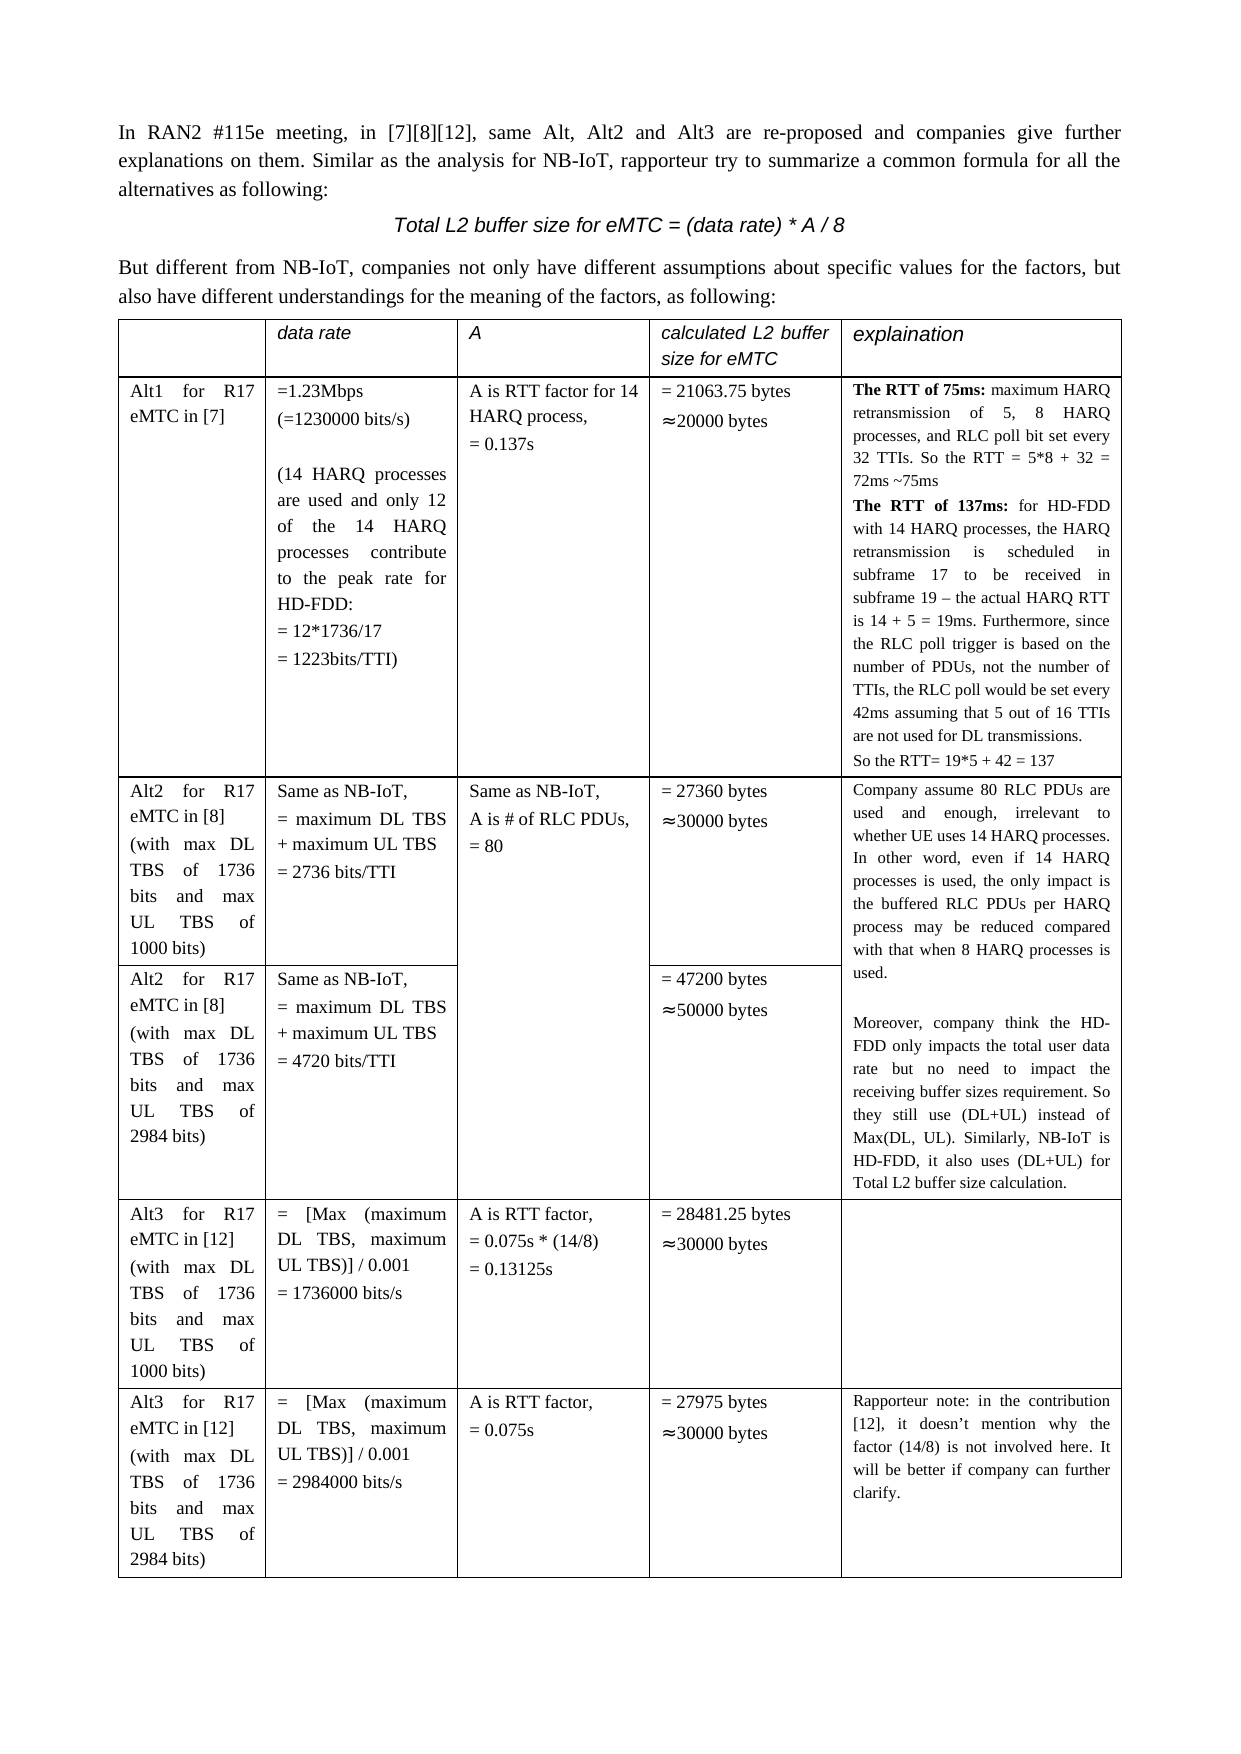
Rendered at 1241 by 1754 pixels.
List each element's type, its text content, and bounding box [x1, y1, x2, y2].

text In RAN2 #115e meeting, in [7][8][12], same Alt, Alt2 and Alt3 are re-proposed and companies give further explanations on them. Similar as the analysis for NB-IoT, rapporteur try to summarize a common formula for all the alternatives as following: [118, 119, 1122, 201]
table_cell Alt1 for R17 eMTC in [7] [119, 378, 265, 776]
table_cell A is RTT factor for 14 HARQ process, = 0.137s [458, 378, 649, 776]
table_cell =1.23Mbps (=1230000 bits/s) (14 HARQ processes are used and only 12 of the 14 HARQ processes contribute to the peak rate for HD-FDD: = 12*1736/17 = 1223bits/TTI) [266, 378, 457, 776]
table_cell Company assume 80 RLC PDUs are used and enough, irrelevant to whether UE uses 14 HARQ processes. In other word, even if 14 HARQ processes is used, the only impact is the buffered RLC PDUs per HARQ process may be reduced compared with that when 8 HARQ processes is used. Moreover, company think the HD-FDD only impacts the total user data rate but no need to impact the receiving buffer sizes requirement. So they still use (DL+UL) instead of Max(DL, UL). Similarly, NB-IoT is HD-FDD, it also uses (DL+UL) for Total L2 buffer size calculation. [842, 778, 1121, 1199]
table_cell = 28481.25 bytes ≈30000 bytes [650, 1200, 841, 1388]
table_header calculated L2 buffer size for eMTC [650, 320, 841, 376]
table_cell Alt3 for R17 eMTC in [12] (with max DL TBS of 1736 bits and max UL TBS of 2984 bits) [119, 1389, 265, 1577]
table_cell The RTT of 75ms: maximum HARQ retransmission of 5, 8 HARQ processes, and RLC poll bit set every 32 TTIs. So the RTT = 5*8 + 32 = 72ms ~75ms The RTT of 137ms: for HD-FDD with 14 HARQ processes, the HARQ retransmission is scheduled in subframe 17 to be received in subframe 19 – the actual HARQ RTT is 14 + 5 = 19ms. Furthermore, since the RLC poll trigger is based on the number of PDUs, not the number of TTIs, the RLC poll would be set every 42ms assuming that 5 out of 16 TTIs are not used for DL transmissions. So the RTT= 19*5 + 42 = 137 [842, 378, 1121, 776]
table_cell Alt3 for R17 eMTC in [12] (with max DL TBS of 1736 bits and max UL TBS of 1000 bits) [119, 1200, 265, 1388]
table_cell Alt2 for R17 eMTC in [8] (with max DL TBS of 1736 bits and max UL TBS of 2984 bits) [119, 966, 265, 1199]
table_cell = 47200 bytes ≈50000 bytes [650, 966, 841, 1199]
table_cell = 21063.75 bytes ≈20000 bytes [650, 378, 841, 776]
table_header [119, 320, 265, 376]
table_cell = 27975 bytes ≈30000 bytes [650, 1389, 841, 1577]
table_cell Same as NB-IoT, A is # of RLC PDUs, = 80 [458, 778, 649, 1199]
table_cell = 27360 bytes ≈30000 bytes [650, 778, 841, 965]
text But different from NB-IoT, companies not only have different assumptions about specific values for the factors, but also have different understandings for the meaning of the factors, as following: [118, 255, 1122, 308]
table_cell Same as NB-IoT, = maximum DL TBS + maximum UL TBS = 2736 bits/TTI [266, 778, 457, 965]
table_cell Same as NB-IoT, = maximum DL TBS + maximum UL TBS = 4720 bits/TTI [266, 966, 457, 1199]
table_cell A is RTT factor, = 0.075s [458, 1389, 649, 1577]
table_header data rate [266, 320, 457, 376]
table_cell [842, 1200, 1121, 1388]
text Total L2 buffer size for eMTC = (data rate) * A / 8 [118, 212, 1122, 236]
table_header explaination [842, 320, 1121, 376]
table_cell Rapporteur note: in the contribution [12], it doesn’t mention why the factor (14/8) is not involved here. It will be better if company can further clarify. [842, 1389, 1121, 1577]
table_cell = [Max (maximum DL TBS, maximum UL TBS)] / 0.001 = 1736000 bits/s [266, 1200, 457, 1388]
table_cell Alt2 for R17 eMTC in [8] (with max DL TBS of 1736 bits and max UL TBS of 1000 bits) [119, 778, 265, 965]
table_cell = [Max (maximum DL TBS, maximum UL TBS)] / 0.001 = 2984000 bits/s [266, 1389, 457, 1577]
table_cell A is RTT factor, = 0.075s * (14/8) = 0.13125s [458, 1200, 649, 1388]
table_header A [458, 320, 649, 376]
